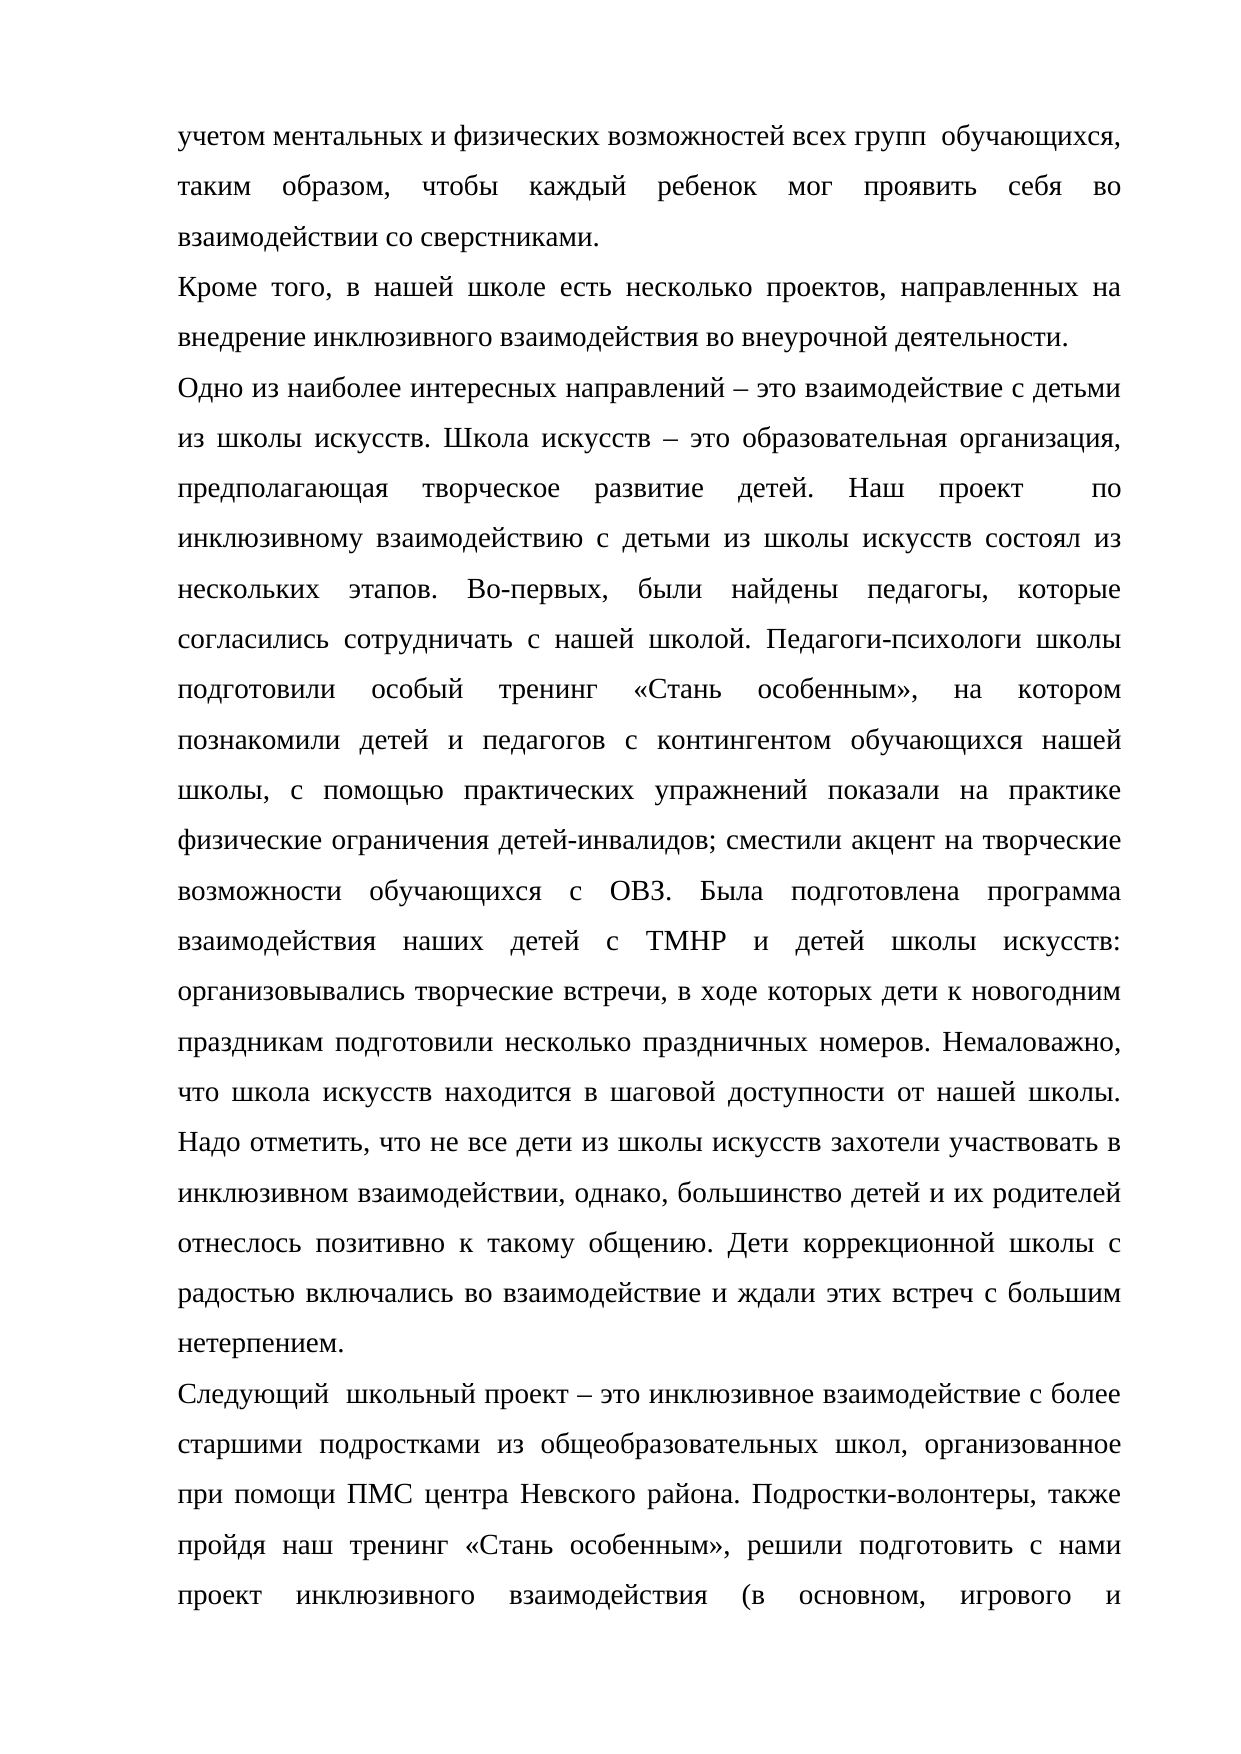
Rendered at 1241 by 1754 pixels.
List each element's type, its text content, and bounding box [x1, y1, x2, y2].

text Кроме того, в нашей школе есть несколько проектов, направленных на внедрение инклюзивного взаимодействия во внеурочной деятельности. [177, 269, 1122, 353]
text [177, 118, 1122, 252]
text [177, 1376, 1122, 1611]
text Одно из наиболее интересных направлений – это взаимодействие с детьми из школы искусств. Школа искусств – это образовательная организация, предполагающая творческое развитие детей. Наш проект по инклюзивному взаимодействию с детьми из школы искусств состоял из нескольких этапов. Во-первых, были найдены педагогы, которые согласились сотрудничать с нашей школой. Педагоги-психологи школы подготовили особый тренинг «Стань особенным», на котором познакомили детей и педагогов с контингентом обучающихся нашей школы, с помощью практических упражнений показали на практике физические ограничения детей-инвалидов; сместили акцент на творческие возможности обучающихся с ОВЗ. Была подготовлена программа взаимодействия наших детей с ТМНР и детей школы искусств: организовывались творческие встречи, в ходе которых дети к новогодним праздникам подготовили несколько праздничных номеров. Немаловажно, что школа искусств находится в шаговой доступности от нашей школы. Надо отметить, что не все дети из школы искусств захотели участвовать в инклюзивном взаимодействии, однако, большинство детей и их родителей отнеслось позитивно к такому общению. Дети коррекционной школы с радостью включались во взаимодействие и ждали этих встреч с большим нетерпением. [177, 370, 1122, 1359]
